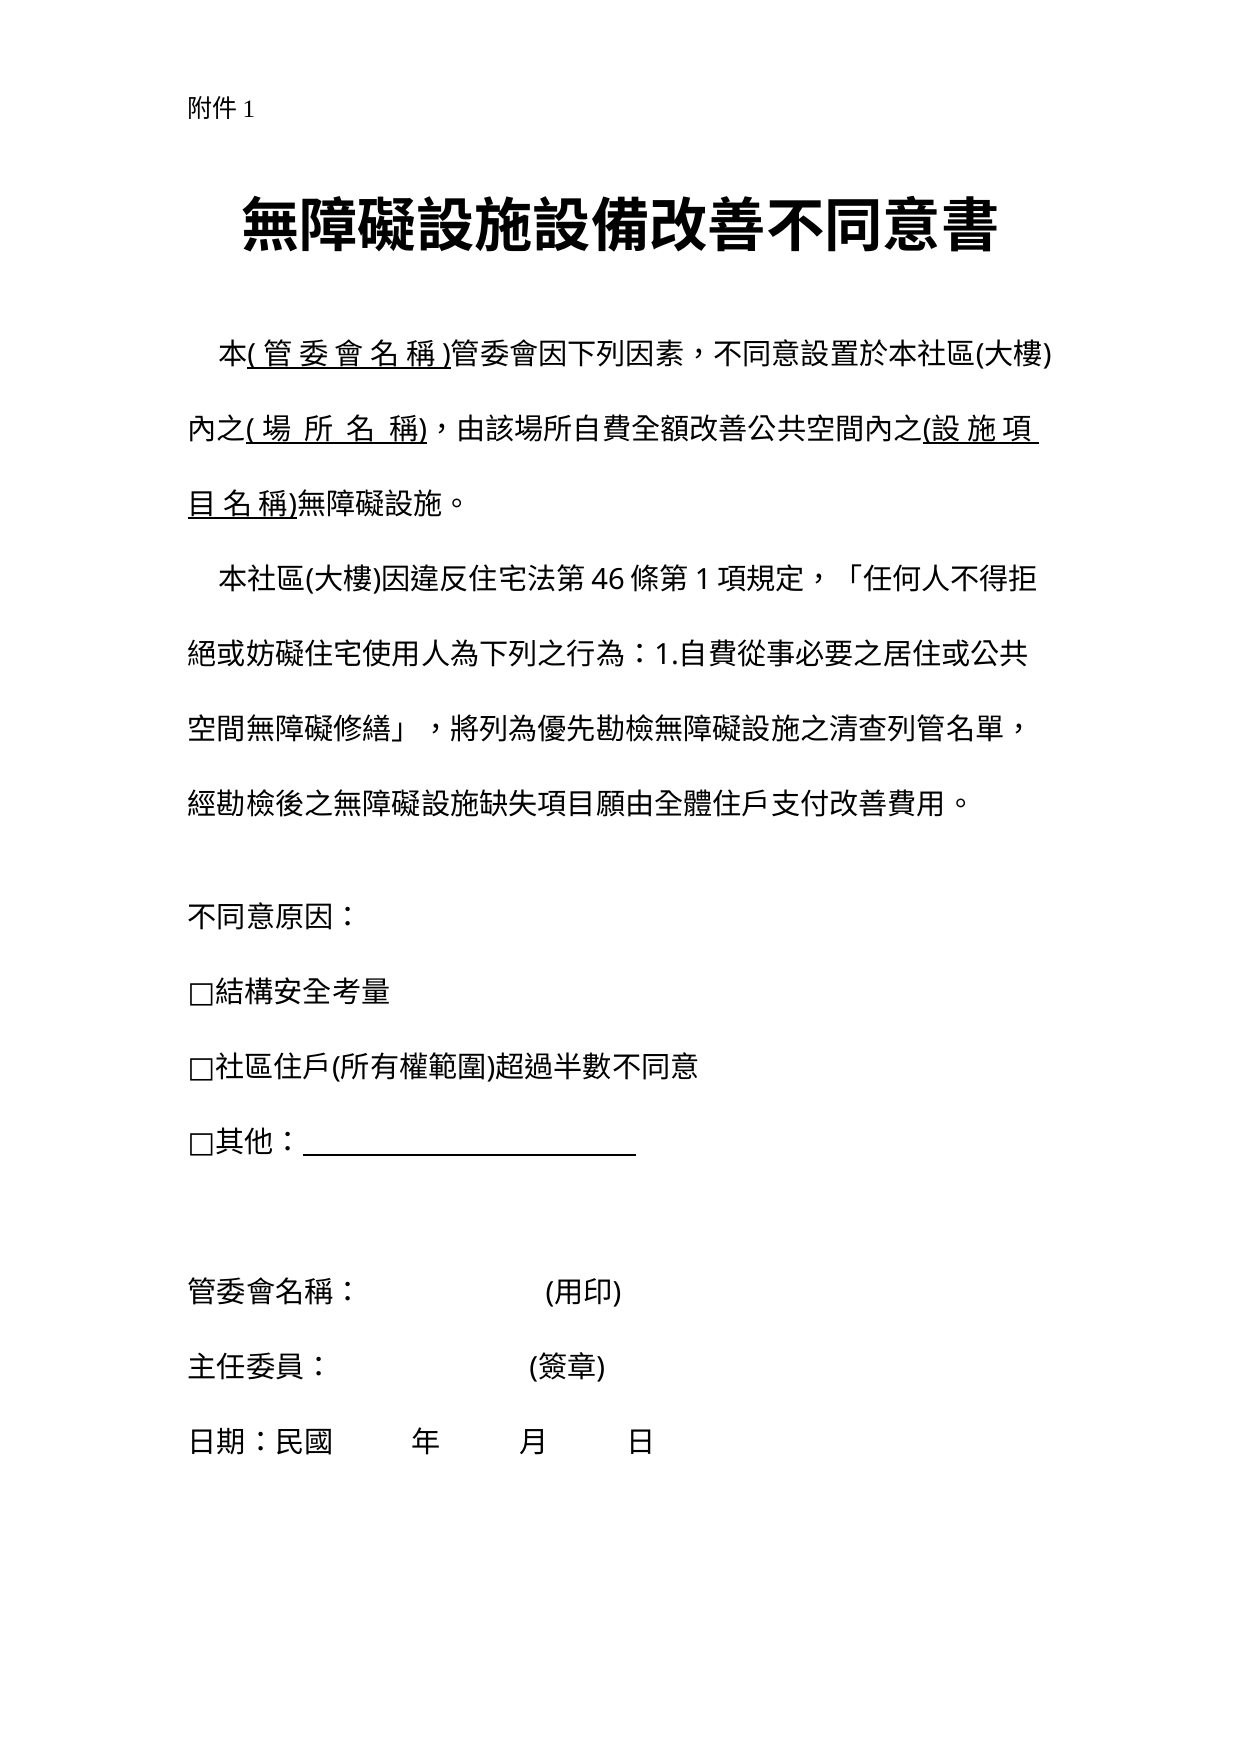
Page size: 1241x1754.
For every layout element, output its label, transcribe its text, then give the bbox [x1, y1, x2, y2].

text 無障礙設施設備改善不同意書 [187, 164, 1053, 277]
text □其他： [187, 1102, 1053, 1177]
text □結構安全考量 [187, 952, 1053, 1027]
text 不同意原因： [187, 877, 1053, 952]
text 本社區(大樓)因違反住宅法第46條第1項規定，「任何人不得拒絕或妨礙住宅使用人為下列之行為：1.自費從事必要之居住或公共空間無障礙修繕」，將列為優先勘檢無障礙設施之清查列管名單，經勘檢後之無障礙設施缺失項目願由全體住戶支付改善費用。 [187, 539, 1053, 839]
text 主任委員： (簽章) [187, 1327, 1053, 1402]
text □社區住戶(所有權範圍)超過半數不同意 [187, 1027, 1053, 1102]
text 本( 管 委 會 名 稱 )管委會因下列因素，不同意設置於本社區(大樓)內之( 場 所 名 稱)，由該場所自費全額改善公共空間內之(設 施 項 目 名 稱)無障礙設施。 [187, 314, 1053, 539]
text 管委會名稱： (用印) [187, 1252, 1053, 1327]
text 日期：民國 年 月 日 [187, 1402, 1053, 1477]
